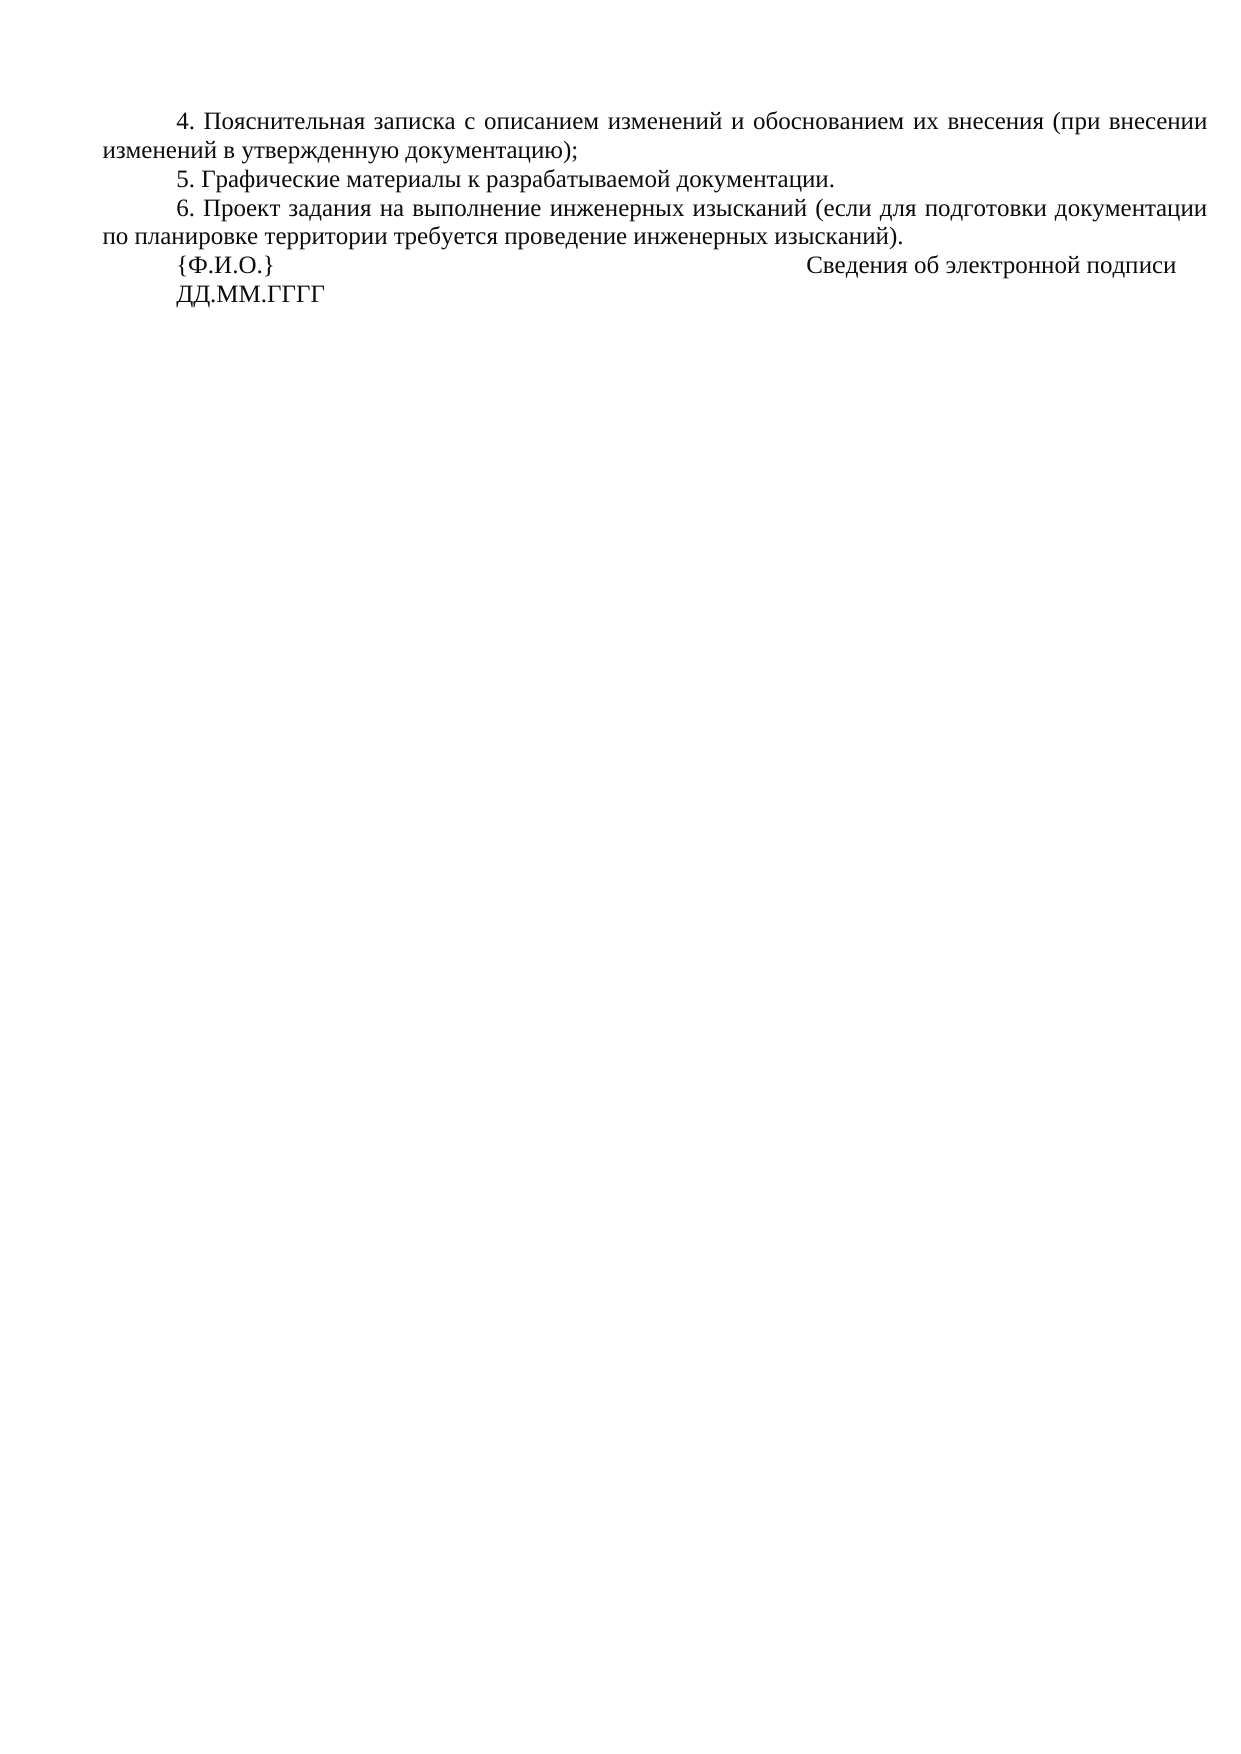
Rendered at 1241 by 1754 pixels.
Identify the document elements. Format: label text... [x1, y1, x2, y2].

text ДД.ММ.ГГГГ [102, 279, 1209, 308]
text 6. Проект задания на выполнение инженерных изысканий (если для подготовки документации по планировке территории требуется проведение инженерных изысканий). [102, 193, 1209, 250]
text 4. Пояснительная записка с описанием изменений и обоснованием их внесения (при внесении изменений в утвержденную документацию); [102, 106, 1209, 164]
text {Ф.И.О.} Сведения об электронной подписи [102, 250, 1209, 279]
text 5. Графические материалы к разрабатываемой документации. [102, 164, 1209, 193]
